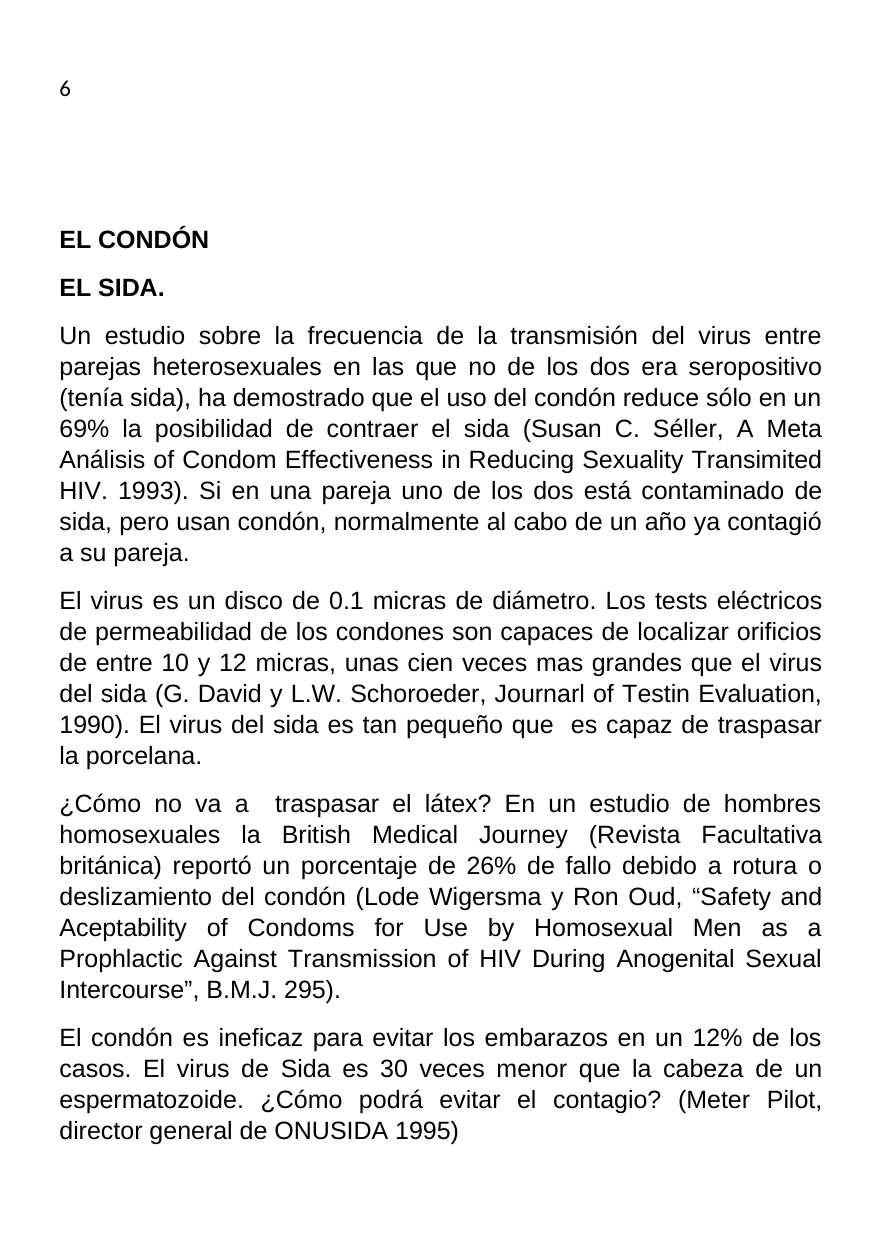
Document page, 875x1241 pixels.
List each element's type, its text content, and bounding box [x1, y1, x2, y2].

text EL SIDA. [59, 273, 823, 302]
text Un estudio sobre la frecuencia de la transmisión del virus entre parejas heterosexuales en las que no de los dos era seropositivo (tenía sida), ha demostrado que el uso del condón reduce sólo en un 69% la posibilidad de contraer el sida (Susan C. Séller, A Meta Análisis of Condom Effectiveness in Reducing Sexuality Transimited HIV. 1993). Si en una pareja uno de los dos está contaminado de sida, pero usan condón, normalmente al cabo de un año ya contagió a su pareja. [59, 321, 823, 567]
text El virus es un disco de 0.1 micras de diámetro. Los tests eléctricos de permeabilidad de los condones son capaces de localizar orificios de entre 10 y 12 micras, unas cien veces mas grandes que el virus del sida (G. David y L.W. Schoroeder, Journarl of Testin Evaluation, 1990). El virus del sida es tan pequeño que es capaz de traspasar la porcelana. [59, 586, 823, 770]
text ¿Cómo no va a traspasar el látex? En un estudio de hombres homosexuales la British Medical Journey (Revista Facultativa británica) reportó un porcentaje de 26% de fallo debido a rotura o deslizamiento del condón (Lode Wigersma y Ron Oud, “Safety and Aceptability of Condoms for Use by Homosexual Men as a Prophlactic Against Transmission of HIV During Anogenital Sexual Intercourse”, B.M.J. 295). [59, 789, 823, 1004]
text EL CONDÓN [59, 225, 823, 254]
text El condón es ineficaz para evitar los embarazos en un 12% de los casos. El virus de Sida es 30 veces menor que la cabeza de un espermatozoide. ¿Cómo podrá evitar el contagio? (Meter Pilot, director general de ONUSIDA 1995) [59, 1023, 823, 1144]
